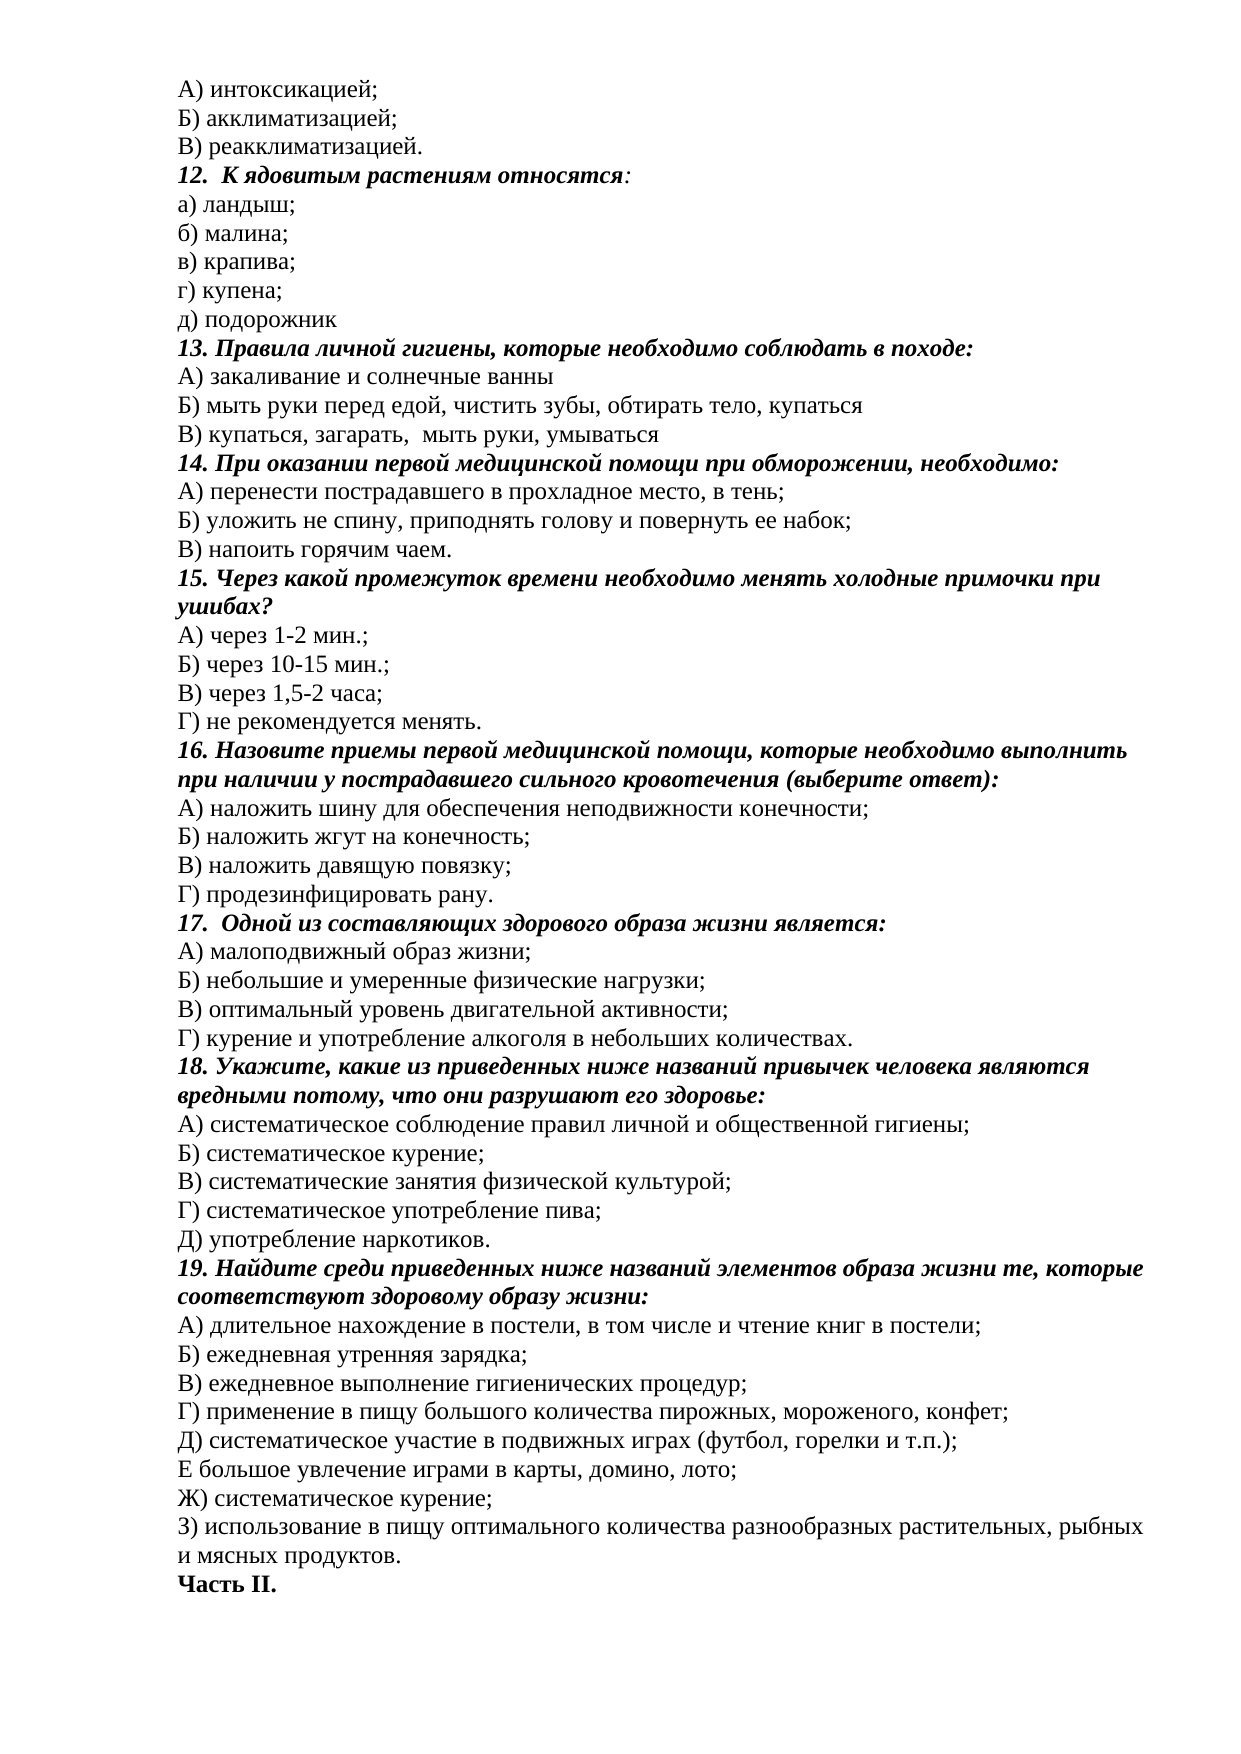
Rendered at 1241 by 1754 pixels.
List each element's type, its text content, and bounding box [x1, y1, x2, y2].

text 14. При оказании первой медицинской помощи при обморожении, необходимо: [177, 448, 1152, 476]
text А) закаливание и солнечные ванны [177, 361, 1152, 390]
text Б) небольшие и умеренные физические нагрузки; [177, 965, 1152, 994]
text Б) наложить жгут на конечность; [177, 821, 1152, 850]
text А) через 1-2 мин.; [177, 620, 1152, 649]
text 17. Одной из составляющих здорового образа жизни является: [177, 908, 1152, 936]
text б) малина; [177, 218, 1152, 246]
text А) систематическое соблюдение правил личной и общественной гигиены; [177, 1109, 1152, 1138]
text В) систематические занятия физической культурой; [177, 1166, 1152, 1195]
text Б) мыть руки перед едой, чистить зубы, обтирать тело, купаться [177, 390, 1152, 419]
text В) оптимальный уровень двигательной активности; [177, 994, 1152, 1023]
text 18. Укажите, какие из приведенных ниже названий привычек человека являются вредными потому, что они разрушают его здоровье: [177, 1051, 1152, 1109]
text Д) систематическое участие в подвижных играх (футбол, горелки и т.п.); [177, 1425, 1152, 1454]
text Б) через 10-15 мин.; [177, 649, 1152, 678]
text в) крапива; [177, 246, 1152, 275]
text Е большое увлечение играми в карты, домино, лото; [177, 1454, 1152, 1483]
text Г) не рекомендуется менять. [177, 706, 1152, 735]
text а) ландыш; [177, 189, 1152, 218]
text Б) уложить не спину, приподнять голову и повернуть ее набок; [177, 505, 1152, 534]
text В) напоить горячим чаем. [177, 534, 1152, 563]
text В) реакклиматизацией. [177, 131, 1152, 160]
text Ж) систематическое курение; [177, 1483, 1152, 1511]
text д) подорожник [177, 304, 1152, 333]
text Часть II. [177, 1569, 1152, 1598]
text 13. Правила личной гигиены, которые необходимо соблюдать в походе: [177, 333, 1152, 361]
text В) купаться, загарать, мыть руки, умываться [177, 419, 1152, 448]
text Г) применение в пищу большого количества пирожных, мороженого, конфет; [177, 1396, 1152, 1425]
text Г) курение и употребление алкоголя в небольших количествах. [177, 1023, 1152, 1051]
text А) перенести пострадавшего в прохладное место, в тень; [177, 476, 1152, 505]
text А) малоподвижный образ жизни; [177, 936, 1152, 965]
text В) ежедневное выполнение гигиенических процедур; [177, 1368, 1152, 1396]
text Б) ежедневная утренняя зарядка; [177, 1339, 1152, 1368]
text г) купена; [177, 275, 1152, 304]
text З) использование в пищу оптимального количества разнообразных растительных, рыбных и мясных продуктов. [177, 1511, 1152, 1569]
text Г) систематическое употребление пива; [177, 1195, 1152, 1224]
text А) длительное нахождение в постели, в том числе и чтение книг в постели; [177, 1310, 1152, 1339]
text Б) систематическое курение; [177, 1138, 1152, 1166]
text Д) употребление наркотиков. [177, 1224, 1152, 1253]
text А) наложить шину для обеспечения неподвижности конечности; [177, 793, 1152, 821]
text 15. Через какой промежуток времени необходимо менять холодные примочки при ушибах? [177, 563, 1152, 620]
text В) через 1,5-2 часа; [177, 678, 1152, 706]
text 16. Назовите приемы первой медицинской помощи, которые необходимо выполнить при наличии у пострадавшего сильного кровотечения (выберите ответ): [177, 735, 1152, 793]
text В) наложить давящую повязку; [177, 850, 1152, 879]
text А) интоксикацией; [177, 74, 1152, 103]
text 19. Найдите среди приведенных ниже названий элементов образа жизни те, которые соответствуют здоровому образу жизни: [177, 1253, 1152, 1310]
text Б) акклиматизацией; [177, 103, 1152, 131]
text 12. К ядовитым растениям относятся: [177, 160, 1152, 189]
text Г) продезинфицировать рану. [177, 879, 1152, 908]
